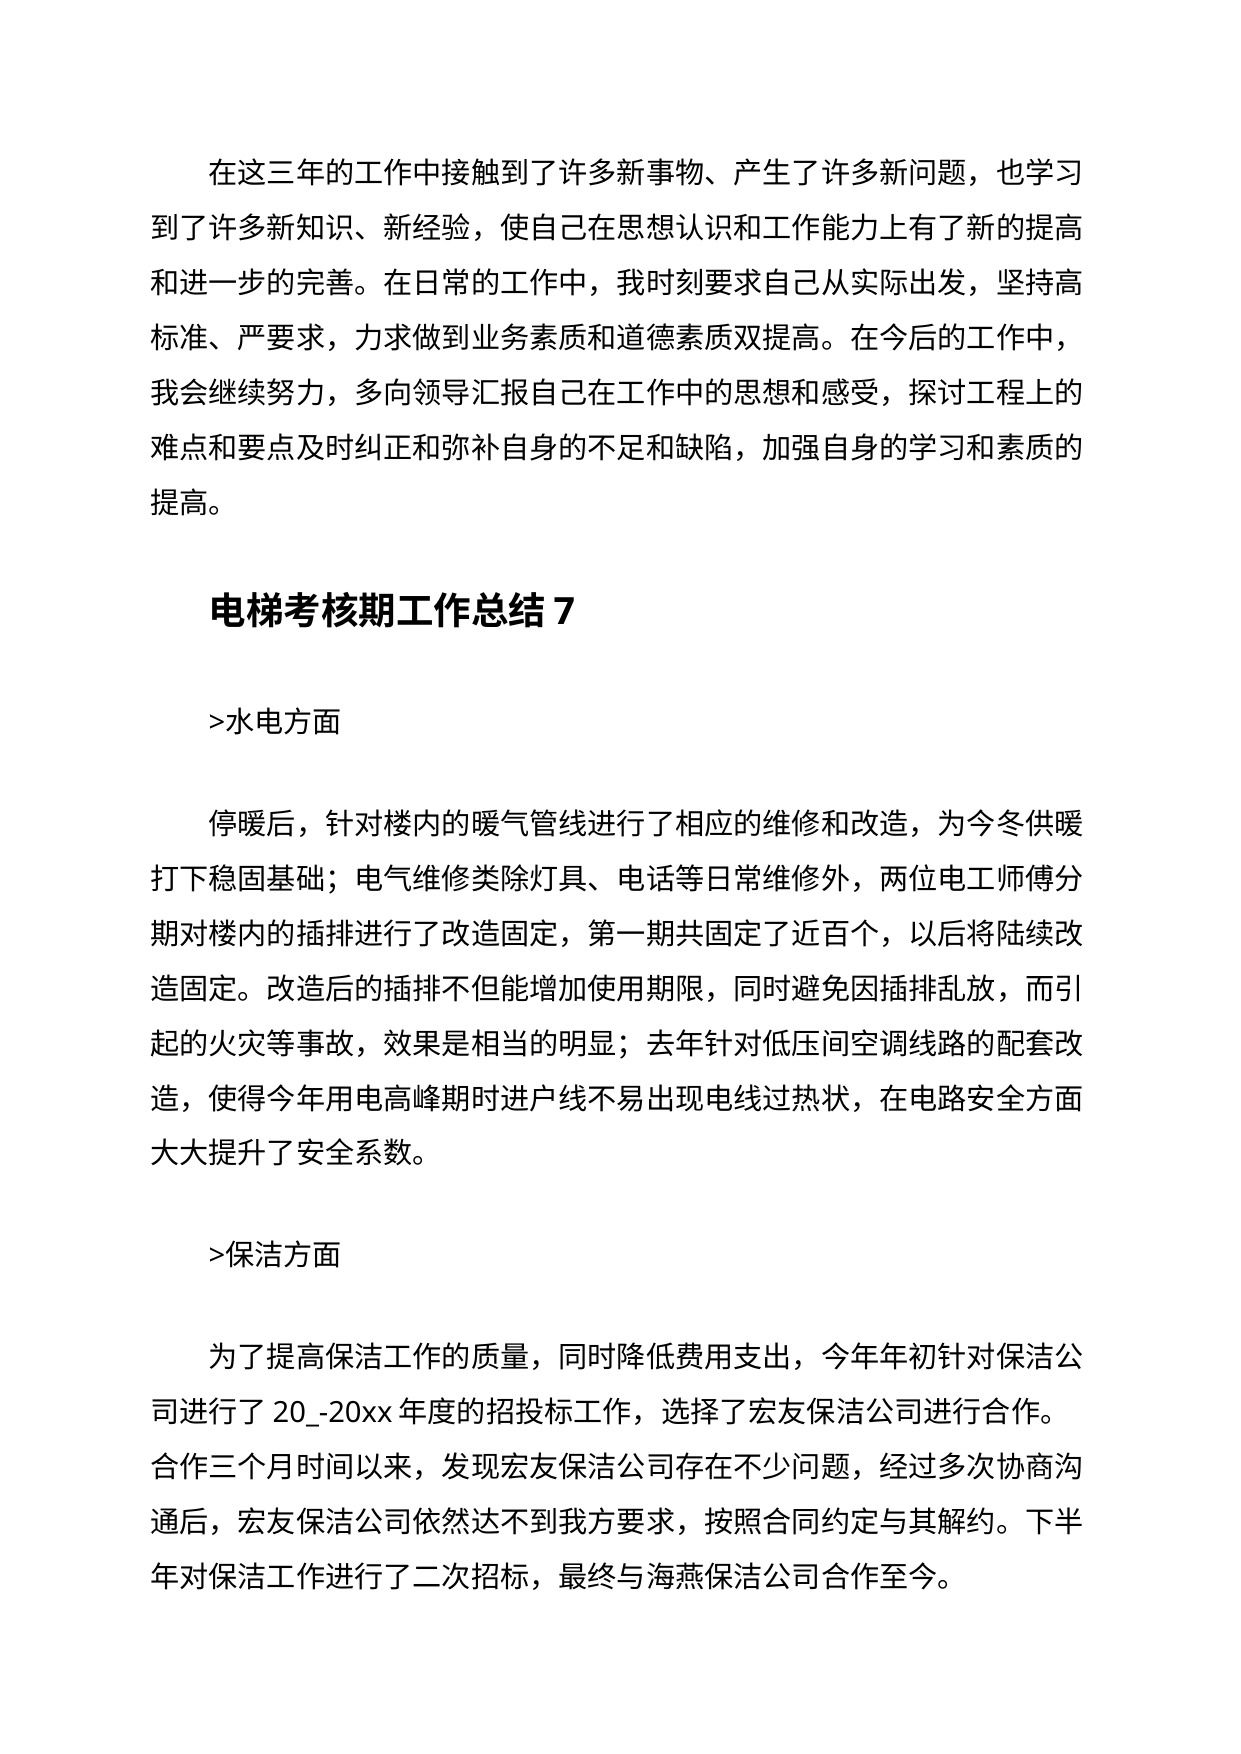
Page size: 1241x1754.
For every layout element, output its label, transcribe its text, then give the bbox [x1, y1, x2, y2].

text >水电方面 [150, 699, 1090, 741]
text 电梯考核期工作总结7 [150, 581, 1090, 636]
text 在这三年的工作中接触到了许多新事物、产生了许多新问题，也学习到了许多新知识、新经验，使自己在思想认识和工作能力上有了新的提高和进一步的完善。在日常的工作中，我时刻要求自己从实际出发，坚持高标准、严要求，力求做到业务素质和道德素质双提高。在今后的工作中，我会继续努力，多向领导汇报自己在工作中的思想和感受，探讨工程上的难点和要点及时纠正和弥补自身的不足和缺陷，加强自身的学习和素质的提高。 [150, 150, 1090, 522]
text 停暖后，针对楼内的暖气管线进行了相应的维修和改造，为今冬供暖打下稳固基础；电气维修类除灯具、电话等日常维修外，两位电工师傅分期对楼内的插排进行了改造固定，第一期共固定了近百个，以后将陆续改造固定。改造后的插排不但能增加使用期限，同时避免因插排乱放，而引起的火灾等事故，效果是相当的明显；去年针对低压间空调线路的配套改造，使得今年用电高峰期时进户线不易出现电线过热状，在电路安全方面大大提升了安全系数。 [150, 801, 1090, 1172]
text >保洁方面 [150, 1232, 1090, 1274]
text 为了提高保洁工作的质量，同时降低费用支出，今年年初针对保洁公司进行了20_-20xx年度的招投标工作，选择了宏友保洁公司进行合作。合作三个月时间以来，发现宏友保洁公司存在不少问题，经过多次协商沟通后，宏友保洁公司依然达不到我方要求，按照合同约定与其解约。下半年对保洁工作进行了二次招标，最终与海燕保洁公司合作至今。 [150, 1334, 1090, 1596]
